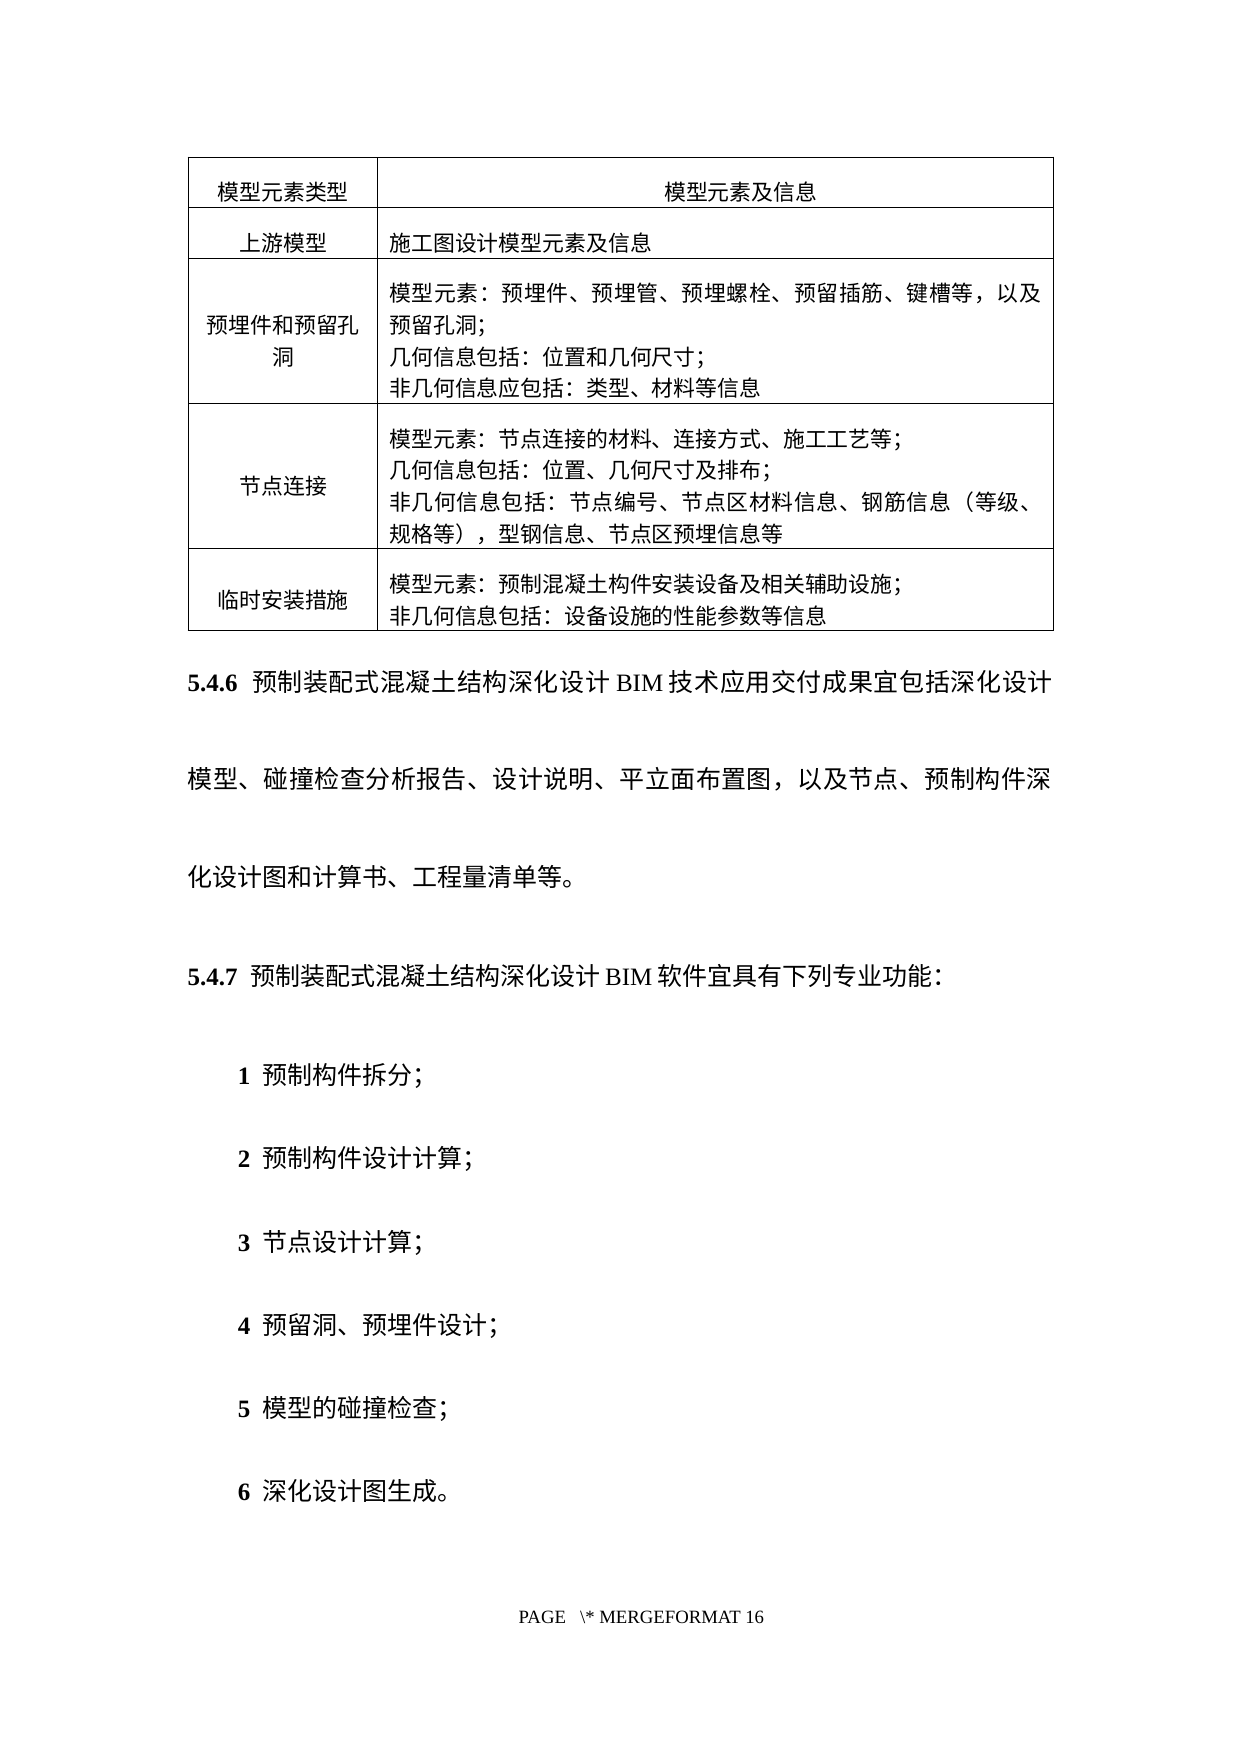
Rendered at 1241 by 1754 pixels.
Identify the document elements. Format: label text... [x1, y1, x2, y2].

text 3 节点设计计算； [187, 1208, 1053, 1273]
table_cell 上游模型 [189, 208, 377, 257]
text 5.4.6 预制装配式混凝土结构深化设计BIM技术应用交付成果宜包括深化设计模型、碰撞检查分析报告、设计说明、平立面布置图，以及节点、预制构件深化设计图和计算书、工程量清单等。 [187, 648, 1053, 908]
text 6 深化设计图生成。 [187, 1457, 1053, 1522]
table_header 模型元素及信息 [378, 158, 1053, 207]
table_cell 施工图设计模型元素及信息 [378, 208, 1053, 257]
table_cell 模型元素：预埋件、预埋管、预埋螺栓、预留插筋、键槽等，以及预留孔洞； 几何信息包括：位置和几何尺寸； 非几何信息应包括：类型、材料等信息 [378, 259, 1053, 403]
text 2 预制构件设计计算； [187, 1124, 1053, 1189]
table_cell 模型元素：节点连接的材料、连接方式、施工工艺等； 几何信息包括：位置、几何尺寸及排布； 非几何信息包括：节点编号、节点区材料信息、钢筋信息（等级、规格等），型钢信息、节点区预埋信息等 [378, 404, 1053, 548]
text 1 预制构件拆分； [187, 1041, 1053, 1106]
text 4 预留洞、预埋件设计； [187, 1291, 1053, 1356]
table_cell 临时安装措施 [189, 549, 377, 630]
table_cell 预埋件和预留孔洞 [189, 259, 377, 403]
text 5 模型的碰撞检查； [187, 1374, 1053, 1439]
text 5.4.7 预制装配式混凝土结构深化设计BIM软件宜具有下列专业功能： [187, 942, 1053, 1007]
table_cell 节点连接 [189, 404, 377, 548]
table_header 模型元素类型 [189, 158, 377, 207]
table_cell 模型元素：预制混凝土构件安装设备及相关辅助设施； 非几何信息包括：设备设施的性能参数等信息 [378, 549, 1053, 630]
